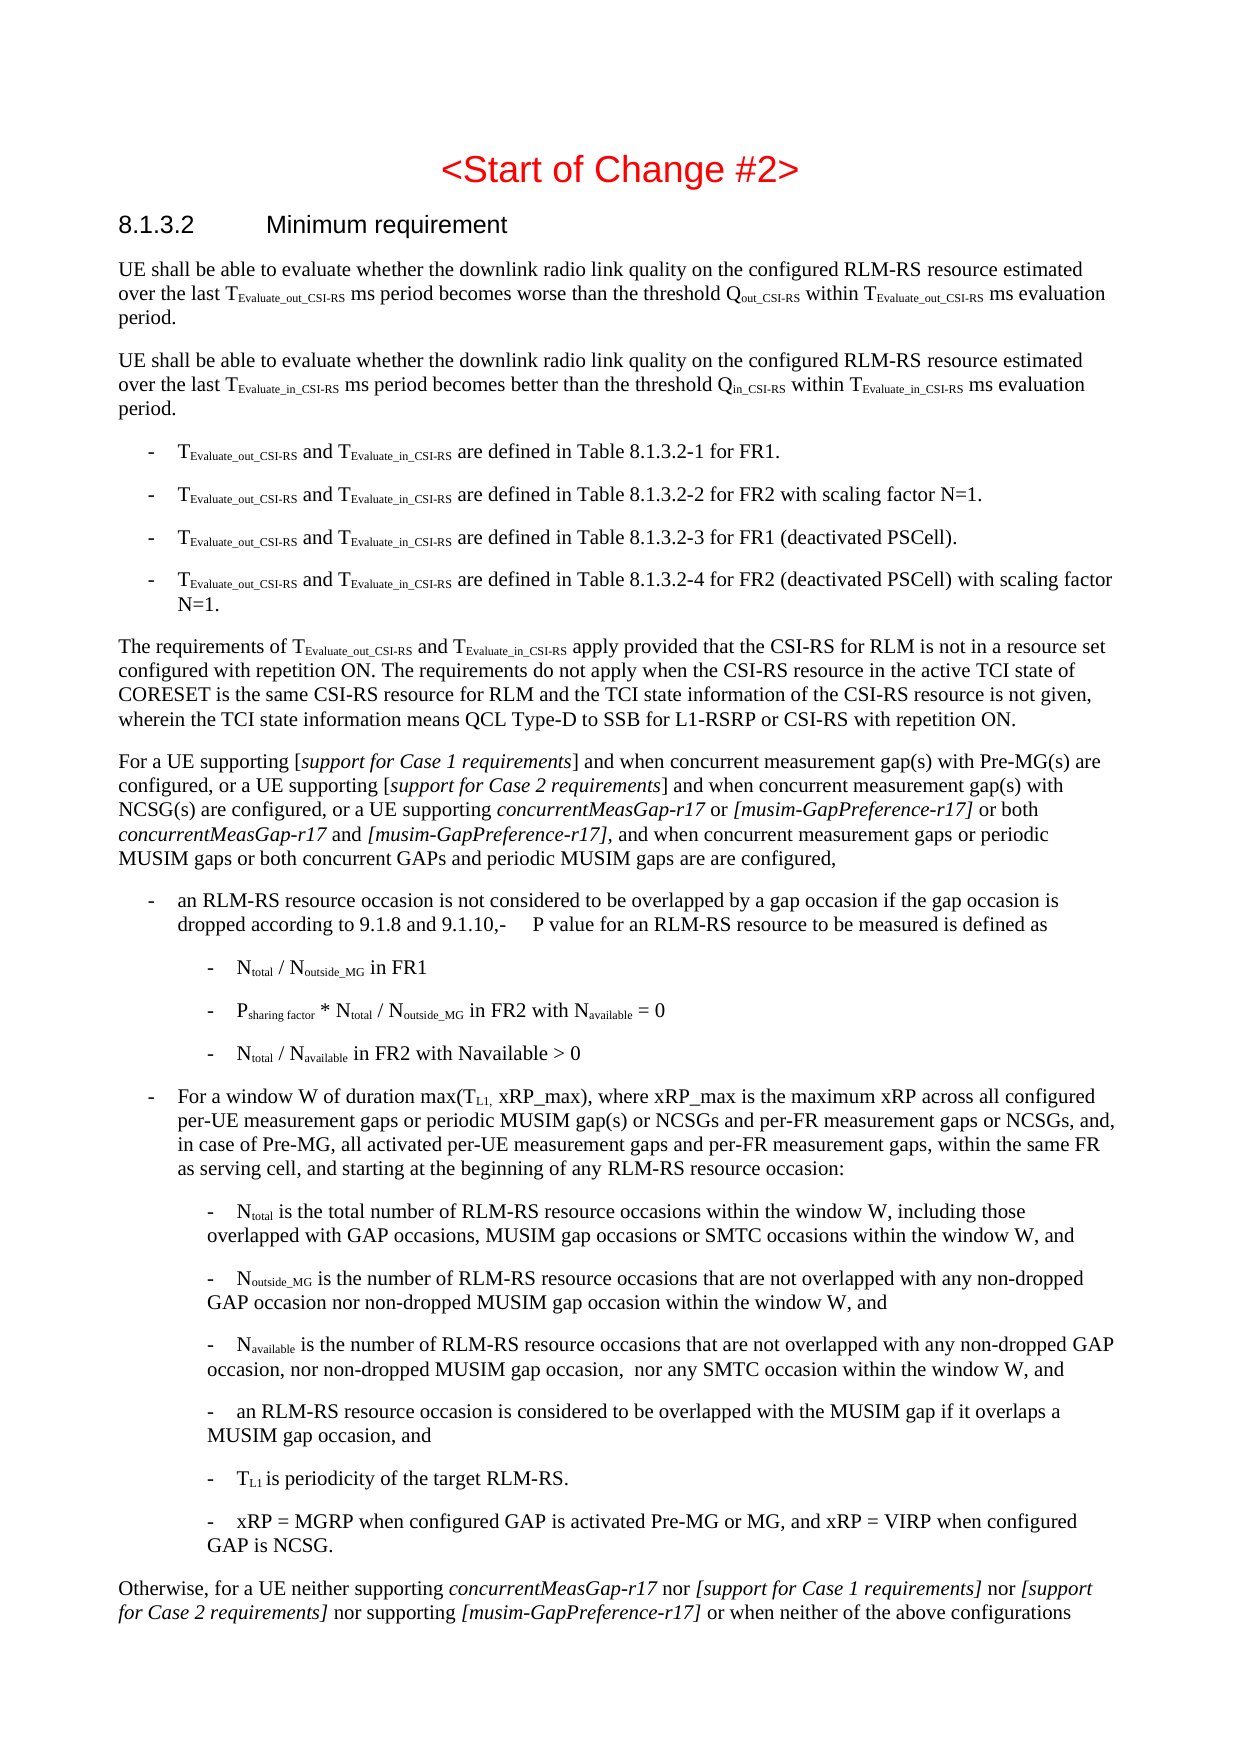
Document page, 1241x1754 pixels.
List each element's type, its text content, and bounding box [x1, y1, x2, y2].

text - an RLM-RS resource occasion is not considered to be overlapped by a gap occasion if the gap occasion is dropped according to 9.1.8 and 9.1.10,- P value for an RLM-RS resource to be measured is defined as [148, 888, 1122, 936]
text - TL1 is periodicity of the target RLM-RS. [207, 1466, 1122, 1490]
text For a UE supporting [support for Case 1 requirements] and when concurrent measurement gap(s) with Pre-MG(s) are configured, or a UE supporting [support for Case 2 requirements] and when concurrent measurement gap(s) with NCSG(s) are configured, or a UE supporting concurrentMeasGap-r17 or [musim-GapPreference-r17] or both concurrentMeasGap-r17 and [musim-GapPreference-r17], and when concurrent measurement gaps or periodic MUSIM gaps or both concurrent GAPs and periodic MUSIM gaps are are configured, [118, 749, 1122, 869]
text - Noutside_MG is the number of RLM-RS resource occasions that are not overlapped with any non-dropped GAP occasion nor non-dropped MUSIM gap occasion within the window W, and [207, 1266, 1122, 1314]
text UE shall be able to evaluate whether the downlink radio link quality on the configured RLM-RS resource estimated over the last TEvaluate_in_CSI-RS ms period becomes better than the threshold Qin_CSI-RS within TEvaluate_in_CSI-RS ms evaluation period. [118, 348, 1122, 420]
text - Ntotal is the total number of RLM-RS resource occasions within the window W, including those overlapped with GAP occasions, MUSIM gap occasions or SMTC occasions within the window W, and [207, 1199, 1122, 1247]
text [118, 1576, 1122, 1624]
text - Ntotal / Navailable in FR2 with Navailable > 0 [207, 1041, 1122, 1065]
text UE shall be able to evaluate whether the downlink radio link quality on the configured RLM-RS resource estimated over the last TEvaluate_out_CSI-RS ms period becomes worse than the threshold Qout_CSI-RS within TEvaluate_out_CSI-RS ms evaluation period. [118, 257, 1122, 329]
text - TEvaluate_out_CSI-RS and TEvaluate_in_CSI-RS are defined in Table 8.1.3.2-3 for FR1 (deactivated PSCell). [148, 524, 1122, 549]
subtitle <Start of Change #2> [118, 148, 1122, 191]
text - For a window W of duration max(TL1, xRP_max), where xRP_max is the maximum xRP across all configured per-UE measurement gaps or periodic MUSIM gap(s) or NCSGs and per-FR measurement gaps or NCSGs, and, in case of Pre-MG, all activated per-UE measurement gaps and per-FR measurement gaps, within the same FR as serving cell, and starting at the beginning of any RLM-RS resource occasion: [148, 1084, 1122, 1180]
text - xRP = MGRP when configured GAP is activated Pre-MG or MG, and xRP = VIRP when configured GAP is NCSG. [207, 1509, 1122, 1557]
text - TEvaluate_out_CSI-RS and TEvaluate_in_CSI-RS are defined in Table 8.1.3.2-1 for FR1. [148, 439, 1122, 463]
subtitle 8.1.3.2 Minimum requirement [118, 209, 1122, 238]
text - Navailable is the number of RLM-RS resource occasions that are not overlapped with any non-dropped GAP occasion, nor non-dropped MUSIM gap occasion, nor any SMTC occasion within the window W, and [207, 1332, 1122, 1381]
text - Psharing factor * Ntotal / Noutside_MG in FR2 with Navailable = 0 [207, 998, 1122, 1022]
text - Ntotal / Noutside_MG in FR1 [207, 955, 1122, 979]
text - an RLM-RS resource occasion is considered to be overlapped with the MUSIM gap if it overlaps a MUSIM gap occasion, and [207, 1399, 1122, 1447]
text - TEvaluate_out_CSI-RS and TEvaluate_in_CSI-RS are defined in Table 8.1.3.2-4 for FR2 (deactivated PSCell) with scaling factor N=1. [148, 567, 1122, 616]
text The requirements of TEvaluate_out_CSI-RS and TEvaluate_in_CSI-RS apply provided that the CSI-RS for RLM is not in a resource set configured with repetition ON. The requirements do not apply when the CSI-RS resource in the active TCI state of CORESET is the same CSI-RS resource for RLM and the TCI state information of the CSI-RS resource is not given, wherein the TCI state information means QCL Type-D to SSB for L1-RSRP or CSI-RS with repetition ON. [118, 634, 1122, 731]
text - TEvaluate_out_CSI-RS and TEvaluate_in_CSI-RS are defined in Table 8.1.3.2-2 for FR2 with scaling factor N=1. [148, 482, 1122, 506]
